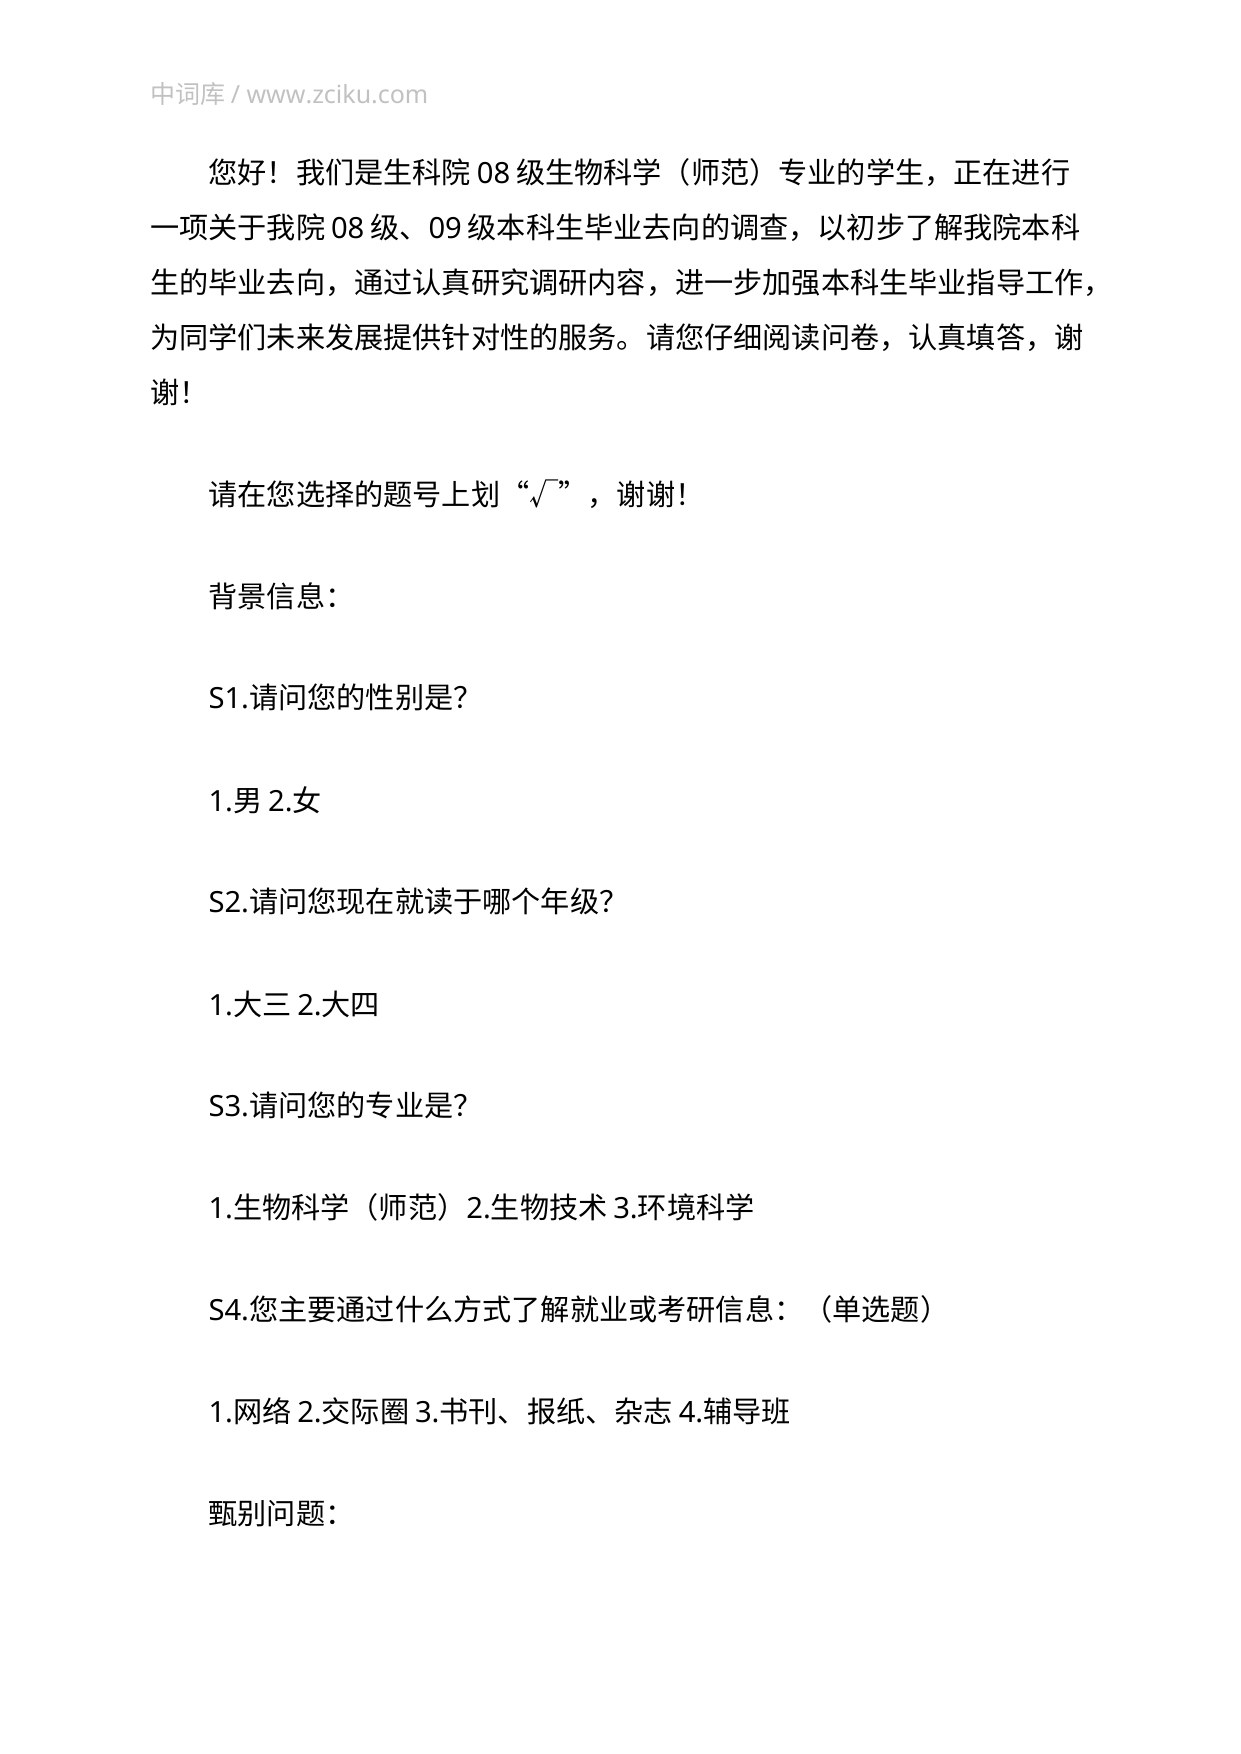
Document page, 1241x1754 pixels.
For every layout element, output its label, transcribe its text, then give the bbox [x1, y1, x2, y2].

text S1.请问您的性别是？ [150, 675, 1090, 717]
text 1.生物科学（师范）2.生物技术3.环境科学 [150, 1185, 1090, 1227]
text 1.男2.女 [150, 777, 1090, 819]
text S3.请问您的专业是？ [150, 1083, 1090, 1125]
text S4.您主要通过什么方式了解就业或考研信息：（单选题） [150, 1287, 1090, 1329]
text 1.大三2.大四 [150, 981, 1090, 1023]
text 1.网络2.交际圈3.书刊、报纸、杂志4.辅导班 [150, 1389, 1090, 1431]
text S2.请问您现在就读于哪个年级？ [150, 879, 1090, 921]
text 请在您选择的题号上划“√”，谢谢！ [150, 472, 1090, 514]
text 甄别问题： [150, 1491, 1090, 1533]
text 您好！我们是生科院08级生物科学（师范）专业的学生，正在进行一项关于我院08级、09级本科生毕业去向的调查，以初步了解我院本科生的毕业去向，通过认真研究调研内容，进一步加强本科生毕业指导工作，为同学们未来发展提供针对性的服务。请您仔细阅读问卷，认真填答，谢谢！ [150, 150, 1090, 412]
text 背景信息： [150, 573, 1090, 616]
